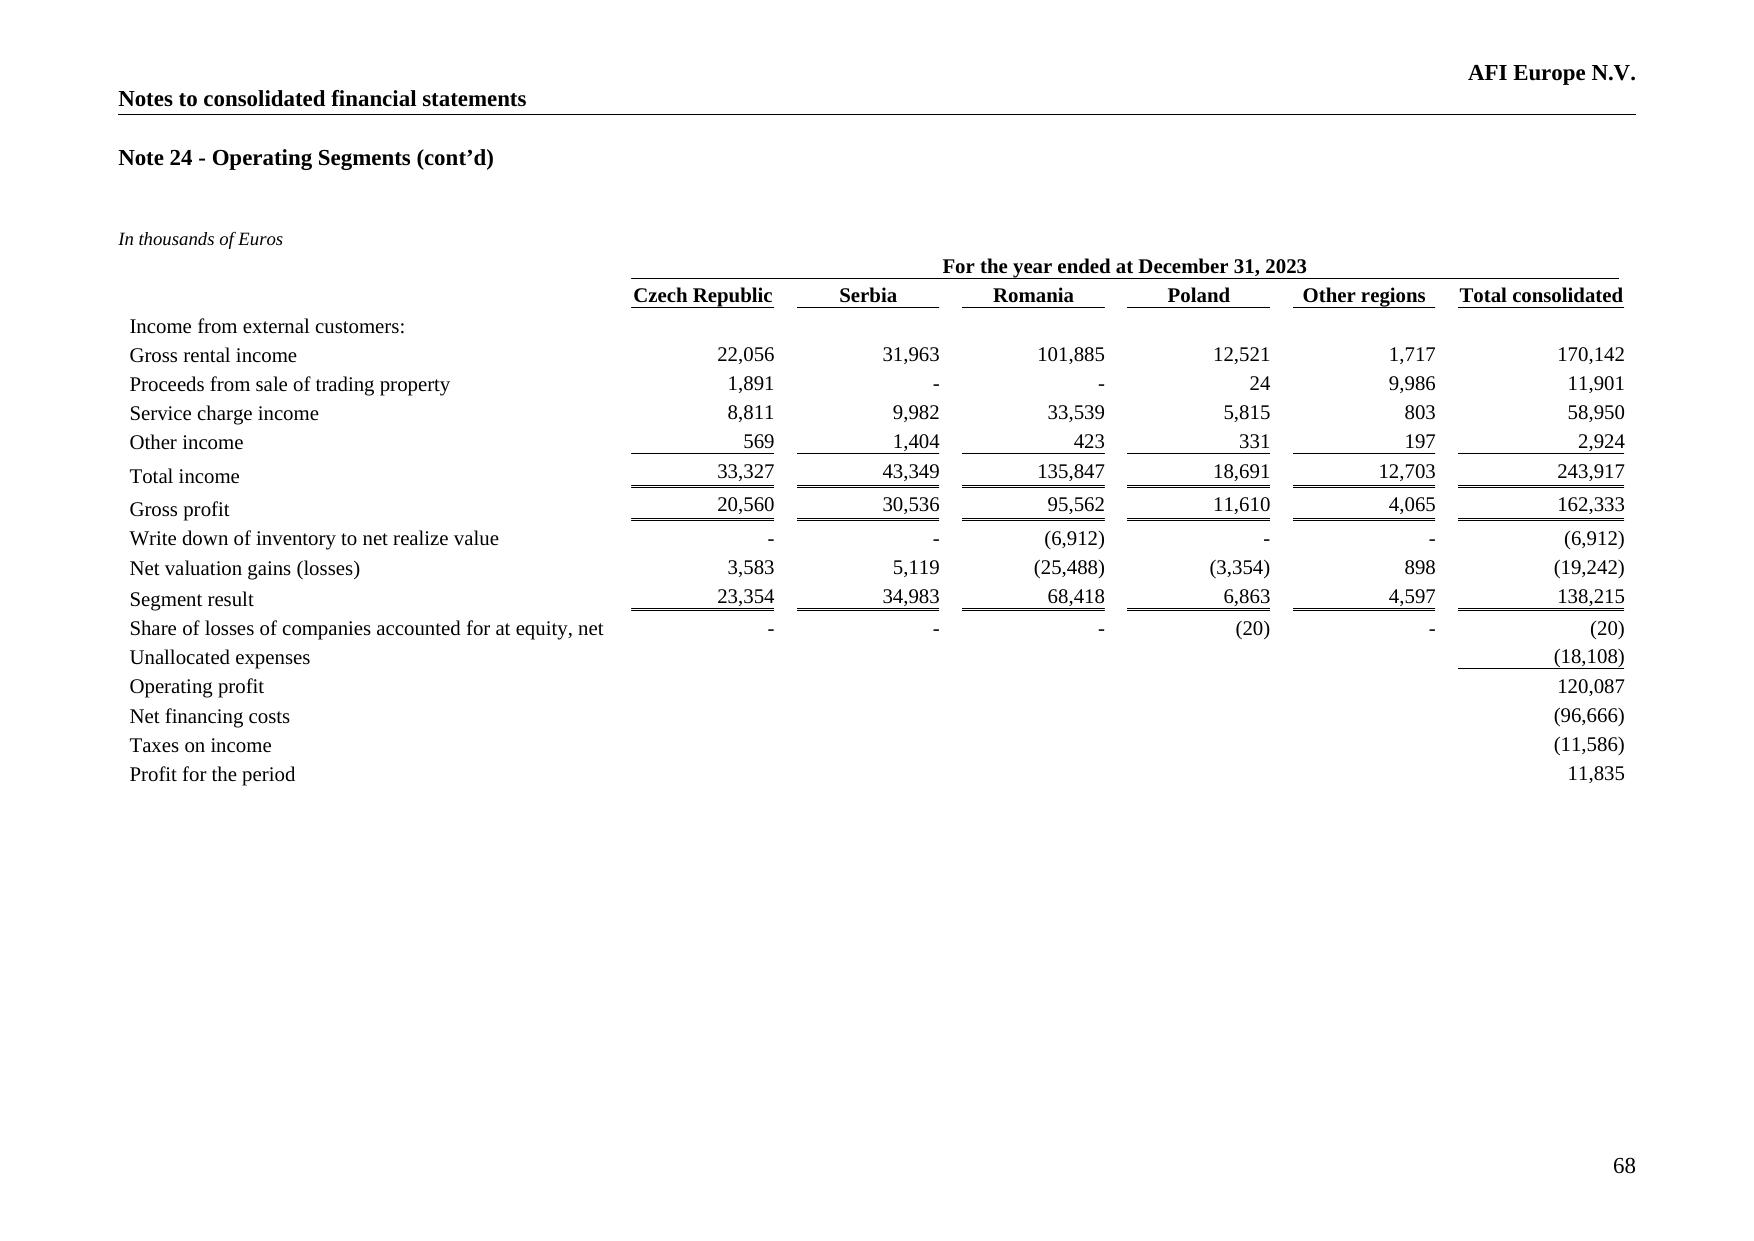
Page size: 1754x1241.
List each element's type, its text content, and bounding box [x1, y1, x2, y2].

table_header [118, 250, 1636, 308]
text In thousands of Euros [118, 228, 1636, 250]
text Note 24 - Operating Segments (cont’d) [118, 144, 1636, 171]
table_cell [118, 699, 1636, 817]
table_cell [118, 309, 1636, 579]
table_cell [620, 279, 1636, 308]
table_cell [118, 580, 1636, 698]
